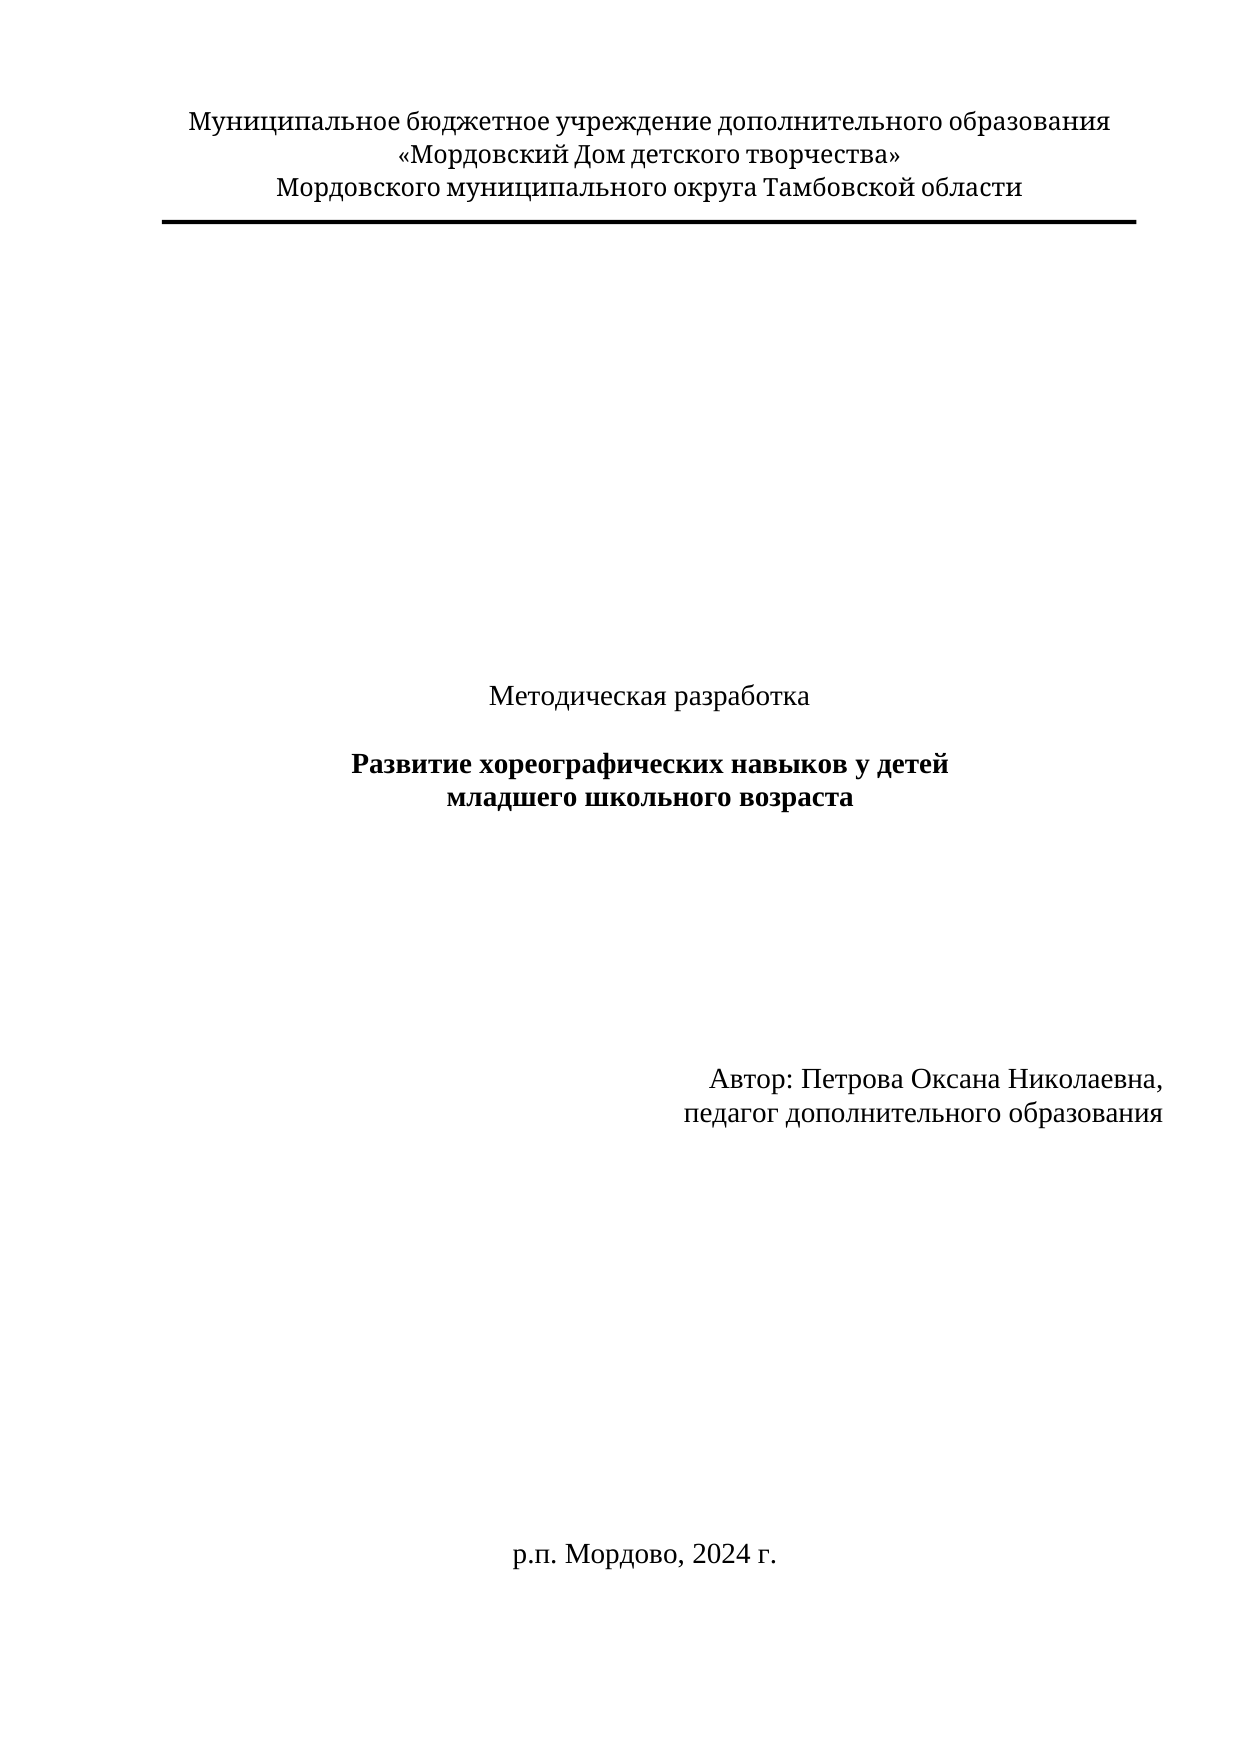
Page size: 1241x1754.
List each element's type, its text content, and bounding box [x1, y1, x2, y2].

text Методическая разработка [146, 678, 1153, 712]
text р.п. Мордово, 2024 г. [135, 1536, 1154, 1569]
text Муниципальное бюджетное учреждение дополнительного образования [135, 108, 1163, 137]
subtitle Развитие хореографических навыков у детей младшего школьного возраста [351, 746, 949, 813]
text Автор: Петрова Оксана Николаевна, [567, 1061, 1163, 1095]
text педагог дополнительного образования [567, 1095, 1163, 1128]
text «Мордовский Дом детского творчества» [135, 141, 1163, 170]
text Мордовского муниципального округа Тамбовской области [135, 174, 1163, 203]
